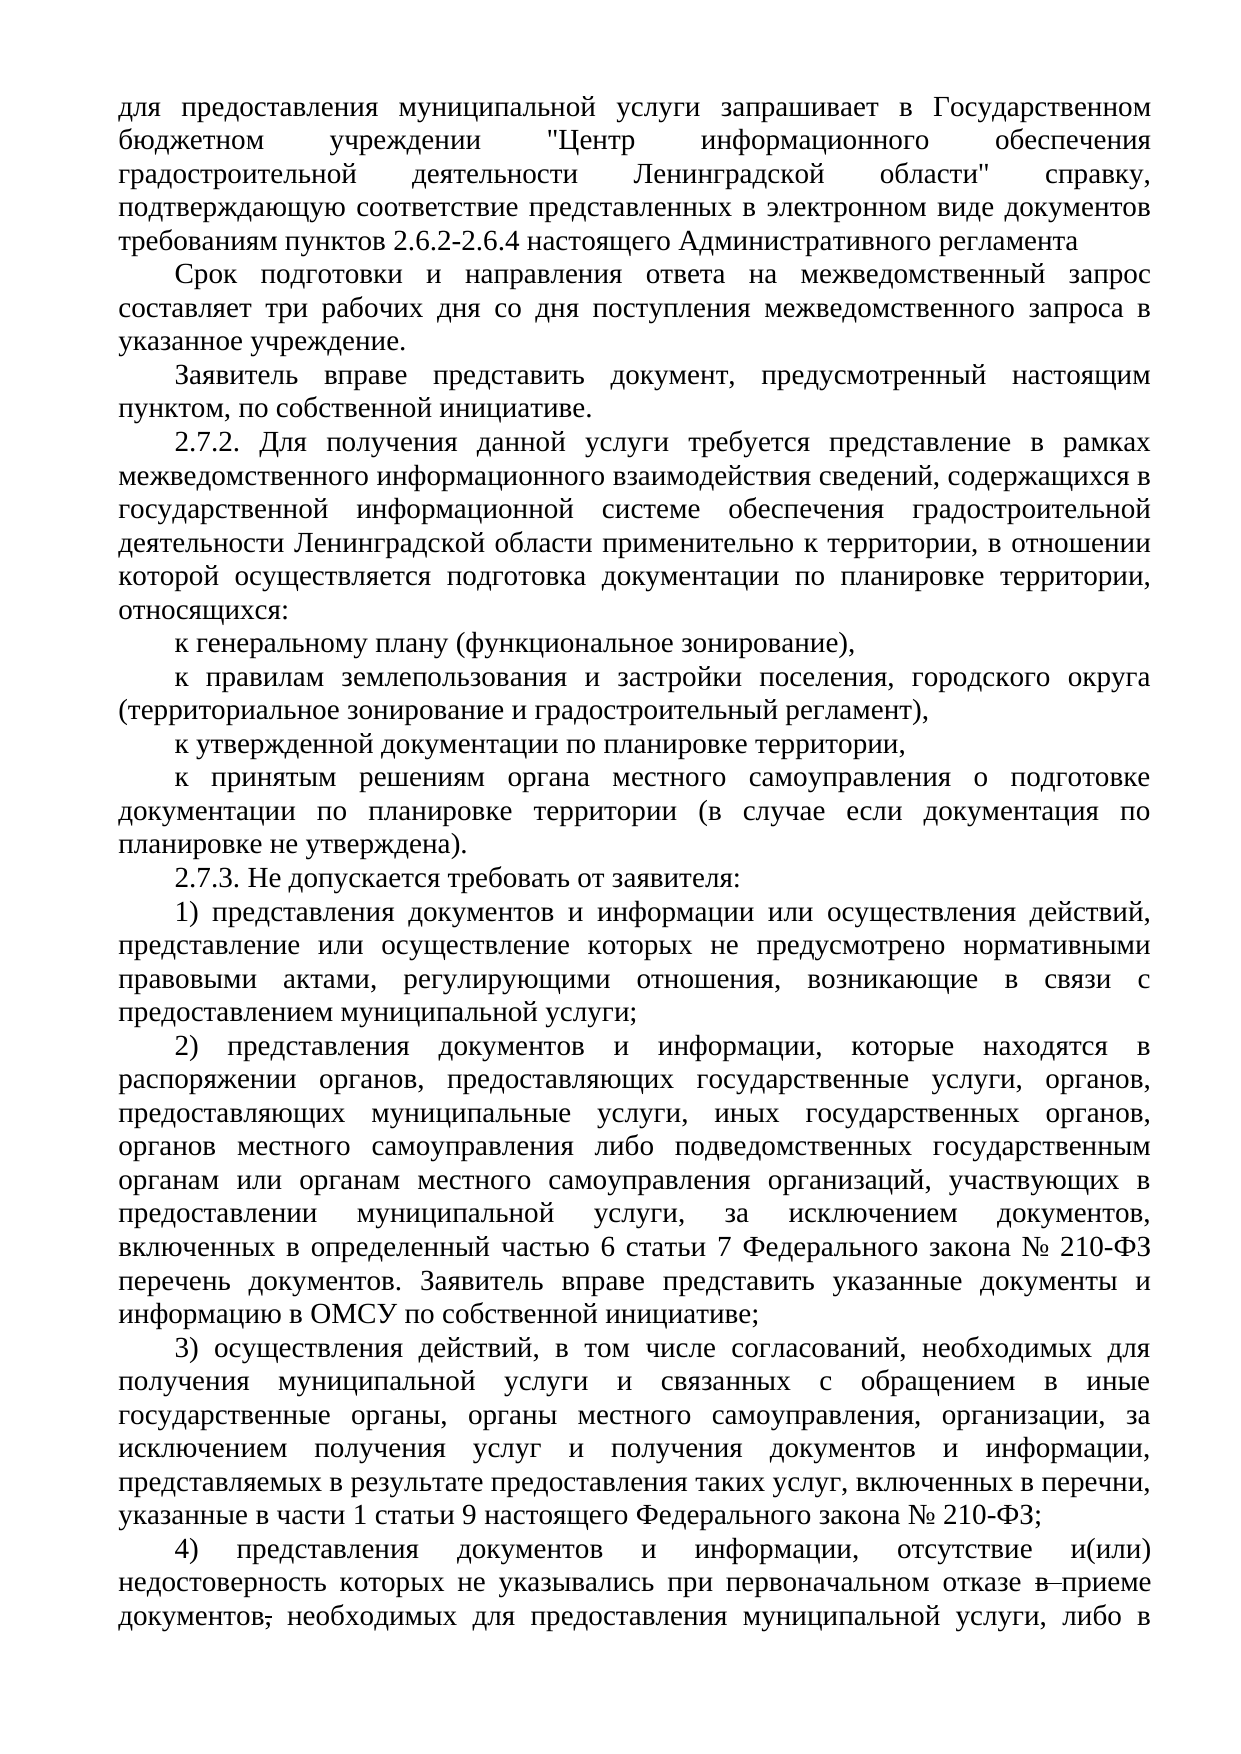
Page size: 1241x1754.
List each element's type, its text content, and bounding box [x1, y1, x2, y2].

text к правилам землепользования и застройки поселения, городского округа (территориальное зонирование и градостроительный регламент), [118, 659, 1152, 726]
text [118, 1531, 1152, 1632]
text Заявитель вправе представить документ, предусмотренный настоящим пунктом, по собственной инициативе. [118, 357, 1152, 424]
text к генеральному плану (функциональное зонирование), [118, 625, 1152, 659]
text 2.7.2. Для получения данной услуги требуется представление в рамках межведомственного информационного взаимодействия сведений, содержащихся в государственной информационной системе обеспечения градостроительной деятельности Ленинградской области применительно к территории, в отношении которой осуществляется подготовка документации по планировке территории, относящихся: [118, 424, 1152, 625]
text 2) представления документов и информации, которые находятся в распоряжении органов, предоставляющих государственные услуги, органов, предоставляющих муниципальные услуги, иных государственных органов, органов местного самоуправления либо подведомственных государственным органам или органам местного самоуправления организаций, участвующих в предоставлении муниципальной услуги, за исключением документов, включенных в определенный частью 6 статьи 7 Федерального закона № 210-ФЗ перечень документов. Заявитель вправе представить указанные документы и информацию в ОМСУ по собственной инициативе; [118, 1028, 1152, 1330]
text к принятым решениям органа местного самоуправления о подготовке документации по планировке территории (в случае если документация по планировке не утверждена). [118, 759, 1152, 860]
text к утвержденной документации по планировке территории, [118, 726, 1152, 759]
text 3) осуществления действий, в том числе согласований, необходимых для получения муниципальной услуги и связанных с обращением в иные государственные органы, органы местного самоуправления, организации, за исключением получения услуг и получения документов и информации, представляемых в результате предоставления таких услуг, включенных в перечни, указанные в части 1 статьи 9 настоящего Федерального закона № 210-ФЗ; [118, 1330, 1152, 1531]
text 1) представления документов и информации или осуществления действий, представление или осуществление которых не предусмотрено нормативными правовыми актами, регулирующими отношения, возникающие в связи с предоставлением муниципальной услуги; [118, 894, 1152, 1028]
text 2.7.3. Не допускается требовать от заявителя: [118, 860, 1152, 894]
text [118, 89, 1152, 256]
text Срок подготовки и направления ответа на межведомственный запрос составляет три рабочих дня со дня поступления межведомственного запроса в указанное учреждение. [118, 256, 1152, 357]
